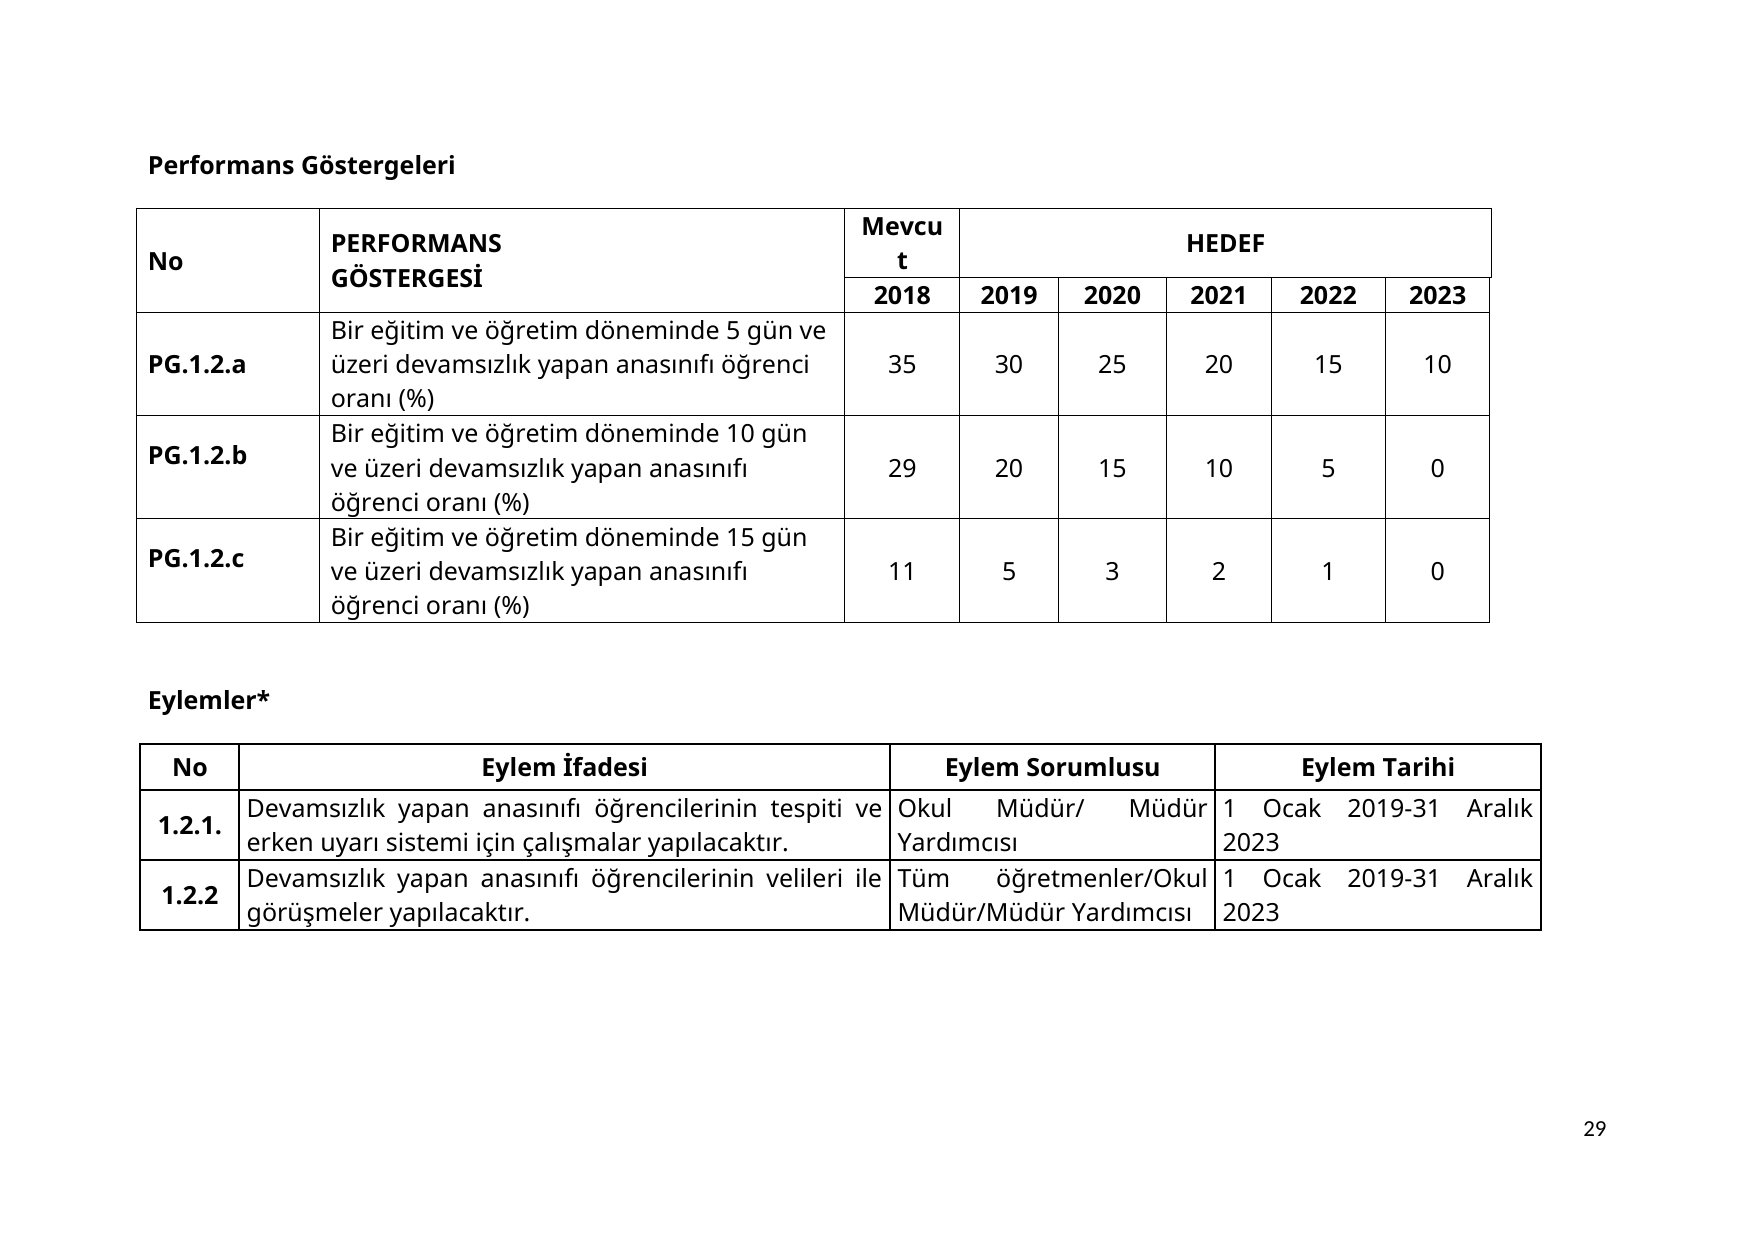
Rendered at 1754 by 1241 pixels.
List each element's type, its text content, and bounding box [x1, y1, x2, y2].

table_header No [137, 209, 319, 312]
table_cell 2018 [845, 278, 959, 312]
table_header HEDEF [960, 209, 1491, 277]
table_cell 1 Ocak 2019-31 Aralık 2023 [1216, 861, 1540, 929]
table_cell 11 [845, 519, 959, 622]
table_cell 20 [960, 416, 1058, 518]
table_header Eylem Tarihi [1216, 745, 1540, 788]
table_cell 2019 [960, 278, 1058, 312]
table_cell 0 [1386, 519, 1489, 622]
table_cell Tüm öğretmenler/Okul Müdür/Müdür Yardımcısı [891, 861, 1214, 929]
table_header Eylem Sorumlusu [891, 745, 1214, 788]
table_cell Okul Müdür/ Müdür Yardımcısı [891, 791, 1214, 859]
table_cell PG.1.2.a [137, 313, 319, 415]
table_cell Bir eğitim ve öğretim döneminde 5 gün ve üzeri devamsızlık yapan anasınıfı öğrenci oranı (%) [320, 313, 844, 415]
table_cell 10 [1167, 416, 1271, 518]
table_cell 29 [845, 416, 959, 518]
table_header PERFORMANS GÖSTERGESİ [320, 209, 844, 312]
text Performans Göstergeleri [148, 148, 1606, 182]
table_cell 1 Ocak 2019-31 Aralık 2023 [1216, 791, 1540, 859]
table_cell 2021 [1167, 278, 1271, 312]
text Eylemler* [148, 683, 1606, 717]
table_cell Bir eğitim ve öğretim döneminde 15 gün ve üzeri devamsızlık yapan anasınıfı öğrenci oranı (%) [320, 519, 844, 622]
table_cell 35 [845, 313, 959, 415]
table_cell 5 [1272, 416, 1385, 518]
table_cell 25 [1059, 313, 1166, 415]
table_cell 2020 [1059, 278, 1166, 312]
table_cell Bir eğitim ve öğretim döneminde 10 gün ve üzeri devamsızlık yapan anasınıfı öğrenci oranı (%) [320, 416, 844, 518]
table_cell 2 [1167, 519, 1271, 622]
table_cell 1.2.1. [141, 791, 238, 859]
table_cell 5 [960, 519, 1058, 622]
table_header Mevcut [845, 209, 959, 277]
table_cell PG.1.2.c [137, 519, 319, 622]
table_cell 2023 [1386, 278, 1489, 312]
table_cell 3 [1059, 519, 1166, 622]
table_cell 15 [1272, 313, 1385, 415]
table_cell 2022 [1272, 278, 1385, 312]
table_cell 20 [1167, 313, 1271, 415]
table_cell Devamsızlık yapan anasınıfı öğrencilerinin tespiti ve erken uyarı sistemi için çalışmalar yapılacaktır. [240, 791, 889, 859]
table_header No [141, 745, 238, 788]
table_cell 0 [1386, 416, 1489, 518]
table_cell 15 [1059, 416, 1166, 518]
table_cell PG.1.2.b [137, 416, 319, 518]
table_cell 1 [1272, 519, 1385, 622]
table_cell 10 [1386, 313, 1489, 415]
table_cell Devamsızlık yapan anasınıfı öğrencilerinin velileri ile görüşmeler yapılacaktır. [240, 861, 889, 929]
table_header Eylem İfadesi [240, 745, 889, 788]
table_cell 1.2.2 [141, 861, 238, 929]
table_cell 30 [960, 313, 1058, 415]
